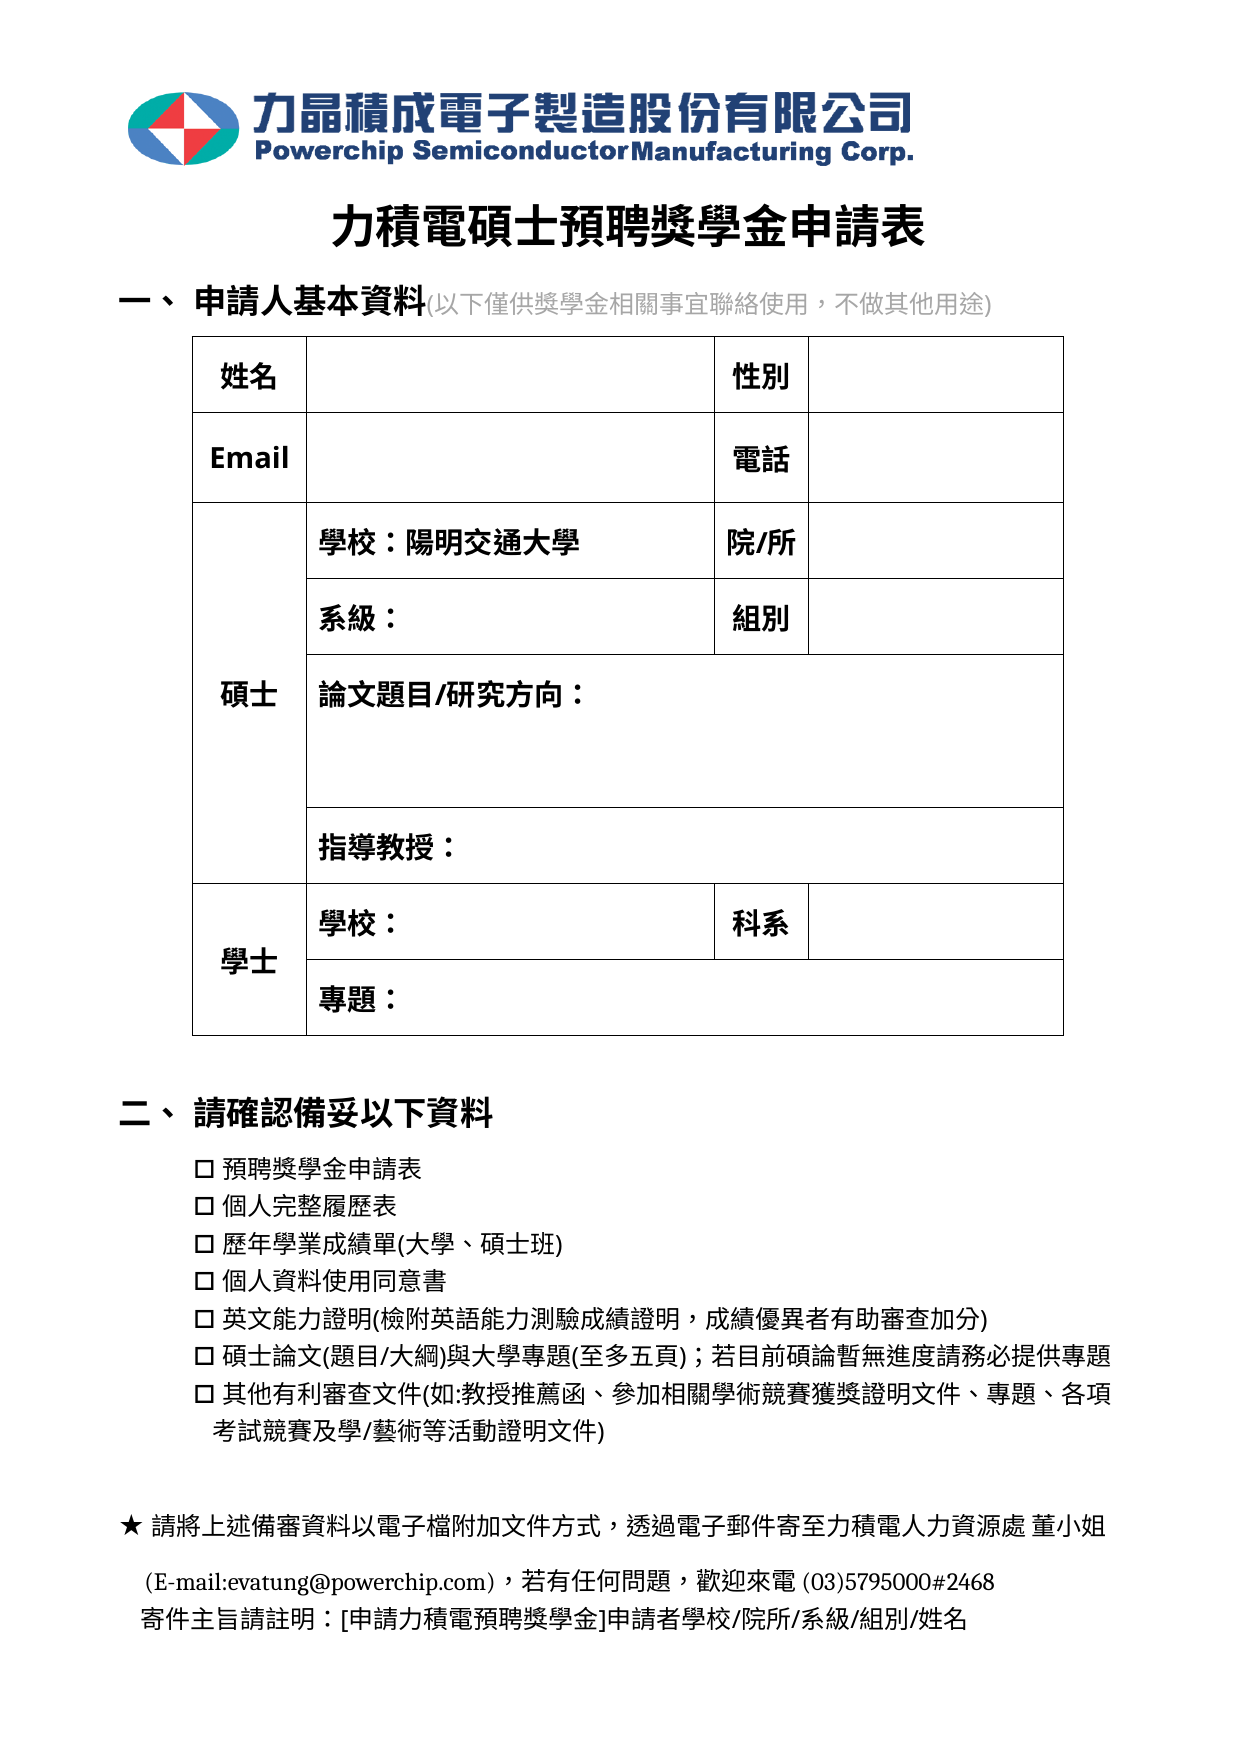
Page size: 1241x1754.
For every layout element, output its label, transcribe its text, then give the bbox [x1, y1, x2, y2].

table_cell 組別 [715, 579, 808, 654]
text (E-mail:evatung@powerchip.com)，若有任何問題，歡迎來電 (03)5795000#2468 [118, 1561, 1137, 1599]
list 碩士論文(題目/大綱)與大學專題(至多五頁)；若目前碩論暫無進度請務必提供專題 [193, 1336, 1137, 1374]
list 預聘獎學金申請表 [193, 1149, 1137, 1186]
text ★ 請將上述備審資料以電子檔附加文件方式，透過電子郵件寄至力積電人力資源處 董小姐 [118, 1486, 1137, 1561]
table_cell 院/所 [715, 503, 808, 578]
table_cell 系級： [307, 579, 714, 654]
table_cell 學校： [307, 884, 714, 959]
list 英文能力證明(檢附英語能力測驗成績證明，成績優異者有助審查加分) [193, 1299, 1137, 1336]
table_header [809, 337, 1063, 412]
table_cell [809, 413, 1063, 502]
table_cell [809, 884, 1063, 959]
list 其他有利審查文件(如:教授推薦函、參加相關學術競賽獲獎證明文件、專題、各項 [193, 1374, 1137, 1411]
table_cell [809, 503, 1063, 578]
table_header 性別 [715, 337, 808, 412]
table_cell Email [193, 413, 306, 502]
table_cell 論文題目/研究方向： [307, 655, 1063, 807]
text 力積電碩士預聘獎學金申請表 [118, 186, 1137, 261]
text 寄件主旨請註明：[申請力積電預聘獎學金]申請者學校/院所/系級/組別/姓名 [118, 1599, 1137, 1636]
table_cell 指導教授： [307, 808, 1063, 883]
table_header [307, 337, 714, 412]
list 考試競賽及學/藝術等活動證明文件) [193, 1411, 1137, 1449]
table_cell 專題： [307, 960, 1063, 1035]
table_cell [809, 579, 1063, 654]
table_cell 學士 [193, 884, 306, 1035]
table_cell 電話 [715, 413, 808, 502]
picture [118, 88, 984, 170]
list 歷年學業成績單(大學、碩士班) [193, 1224, 1137, 1261]
list 個人資料使用同意書 [193, 1261, 1137, 1299]
list 個人完整履歷表 [193, 1186, 1137, 1224]
table_cell [307, 413, 714, 502]
table_cell 科系 [715, 884, 808, 959]
list 申請人基本資料(以下僅供獎學金相關事宜聯絡使用，不做其他用途) [118, 261, 1137, 336]
table_cell 學校：陽明交通大學 [307, 503, 714, 578]
table_header 姓名 [193, 337, 306, 412]
table_cell 碩士 [193, 503, 306, 883]
list 請確認備妥以下資料 [118, 1074, 1137, 1149]
